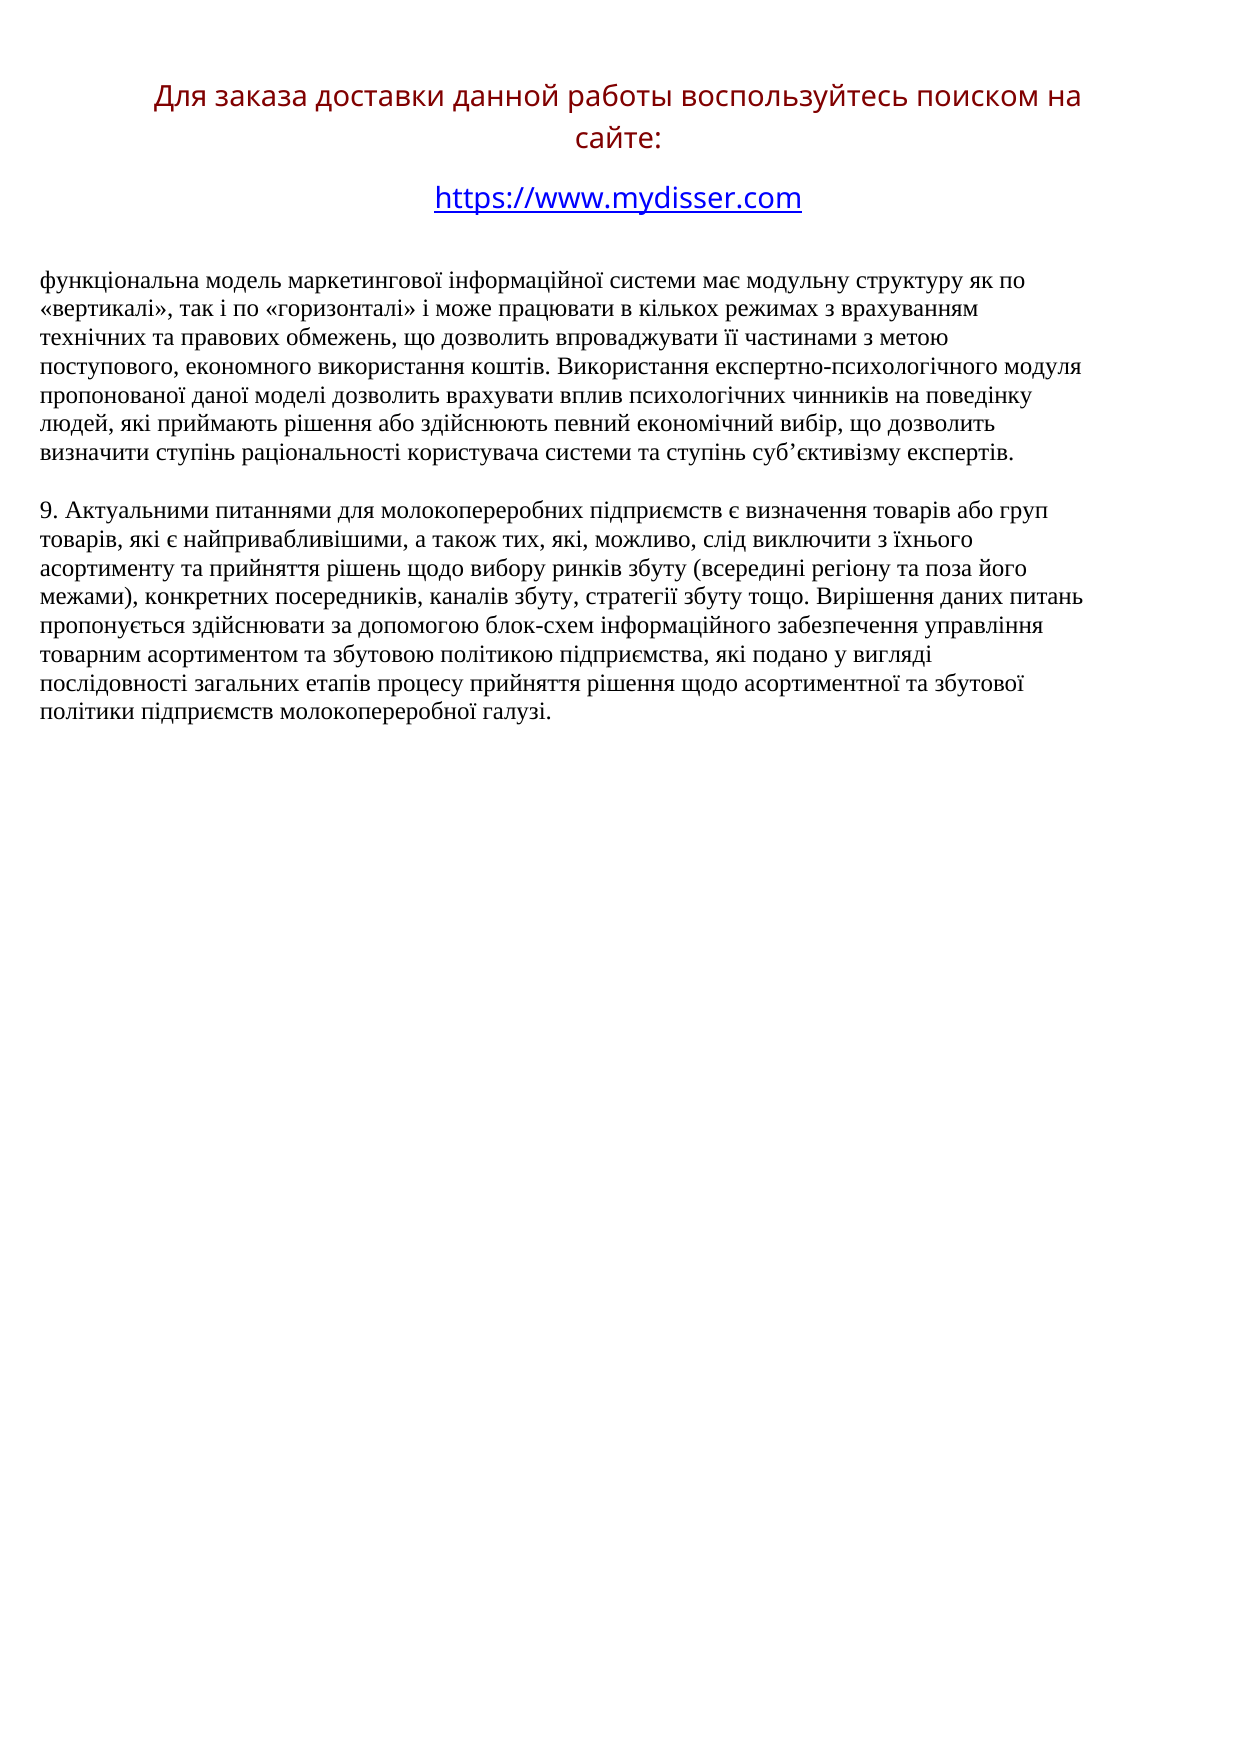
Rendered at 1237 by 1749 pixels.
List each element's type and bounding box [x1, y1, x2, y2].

table_cell [40, 236, 1086, 725]
